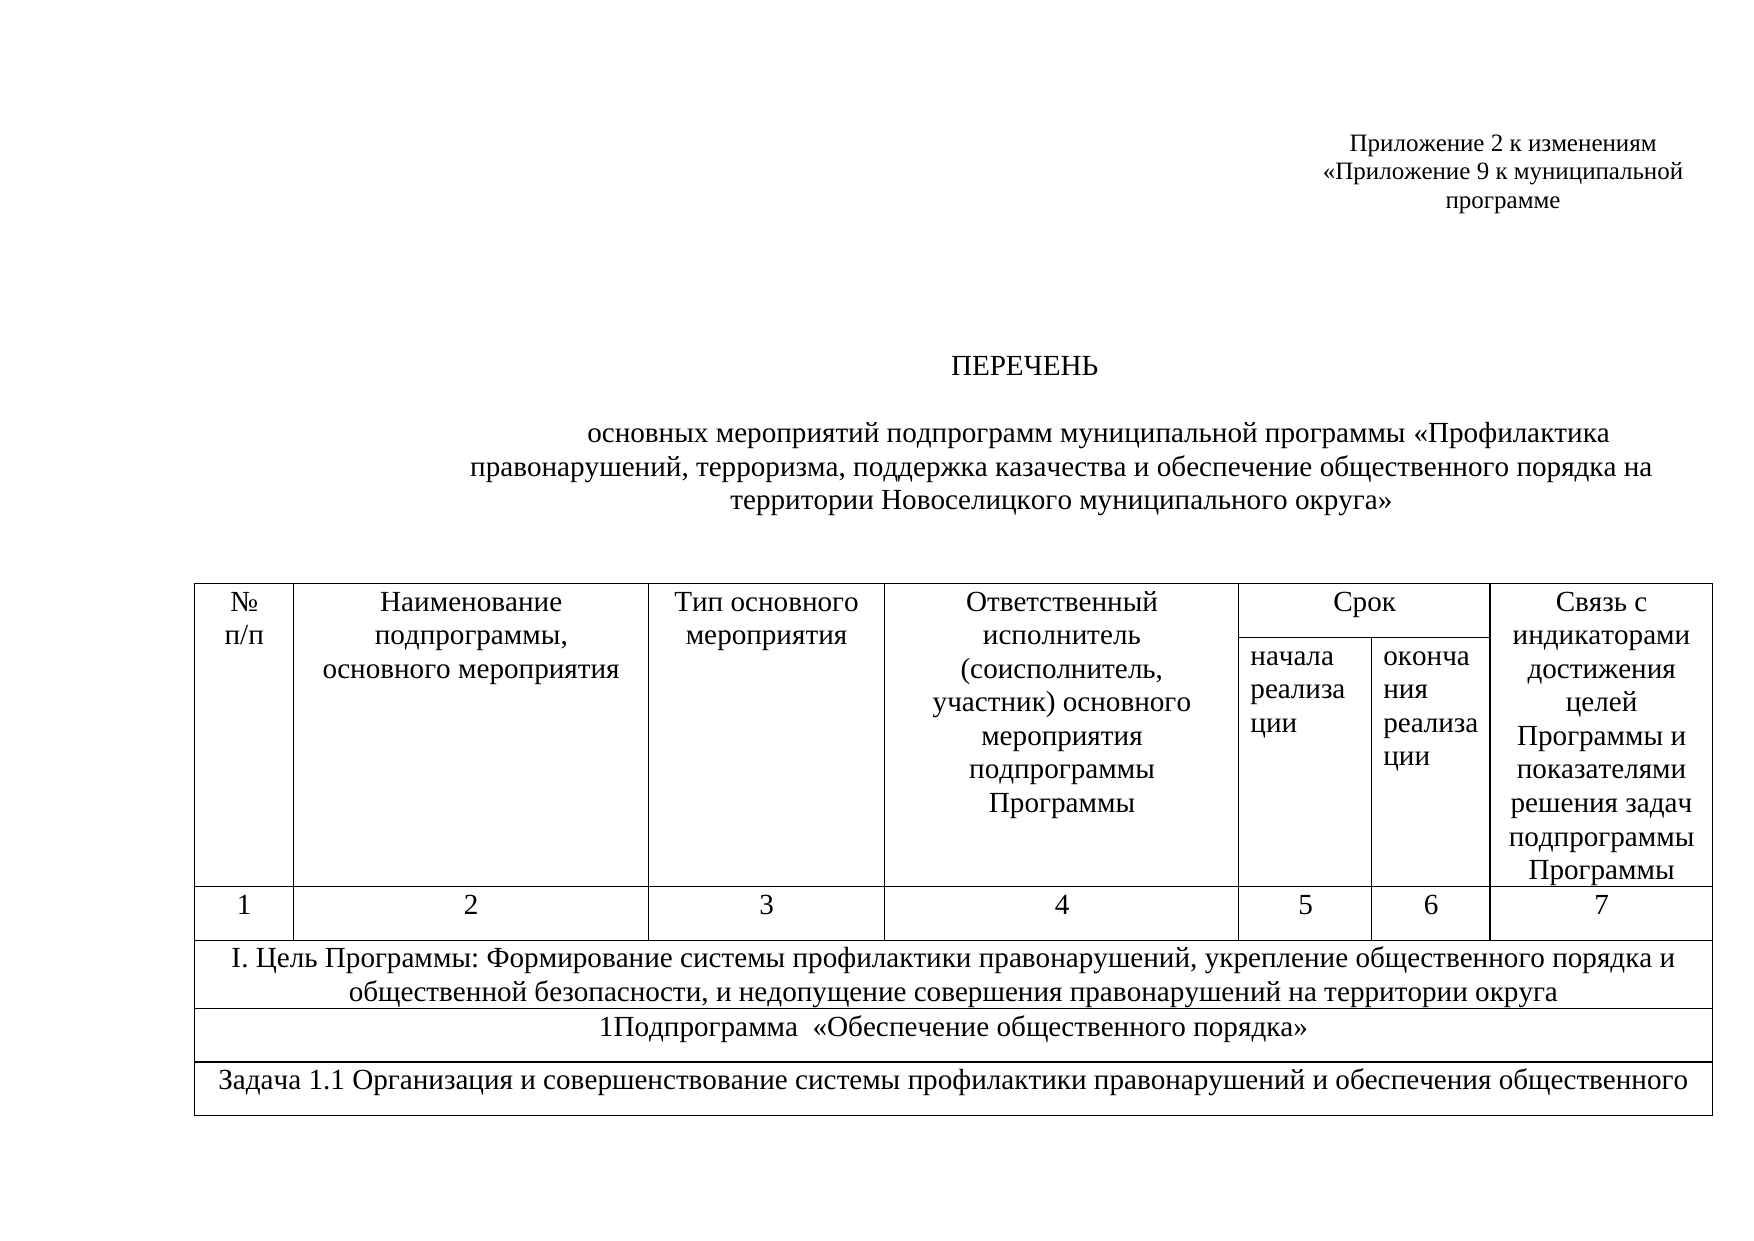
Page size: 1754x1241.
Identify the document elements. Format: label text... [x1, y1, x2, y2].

table_cell 1Подпрограмма «Обеспечение общественного порядка» [195, 1009, 1712, 1061]
table_cell 3 [649, 887, 884, 939]
table_cell I. Цель Программы: Формирование системы профилактики правонарушений, укрепление общественного порядка и общественной безопасности, и недопущение совершения правонарушений на территории округа [195, 941, 1712, 1008]
table_cell 6 [1372, 887, 1489, 939]
table_header Ответственный исполнитель (соисполнитель, участник) основного мероприятия подпрограммы Программы [885, 584, 1238, 886]
table_header Приложение 2 к изменениям «Приложение 9 к муниципальной программе [1300, 128, 1706, 247]
text основных мероприятий подпрограмм муниципальной программы «Профилактика правонарушений, терроризма, поддержка казачества и обеспечение общественного порядка на территории Новоселицкого муниципального округа» [428, 415, 1695, 516]
table_cell 5 [1239, 887, 1371, 939]
table_cell 2 [294, 887, 648, 939]
table_cell 1 [195, 887, 293, 939]
table_cell окончания реализации [1372, 638, 1489, 886]
table_header Тип основного мероприятия [649, 584, 884, 886]
table_header Наименование подпрограммы, основного мероприятия [294, 584, 648, 886]
table_header Связь с индикаторами достижения целей Программы и показателями решения задач подпрограммы Программы [1491, 584, 1712, 886]
table_header № п/п [195, 584, 293, 886]
table_cell начала реализации [1239, 638, 1371, 886]
table_cell 7 [1491, 887, 1712, 939]
table_cell 4 [885, 887, 1238, 939]
text ПЕРЕЧЕНЬ [281, 348, 1695, 382]
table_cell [195, 1063, 1712, 1115]
table_header Срок [1239, 584, 1489, 637]
